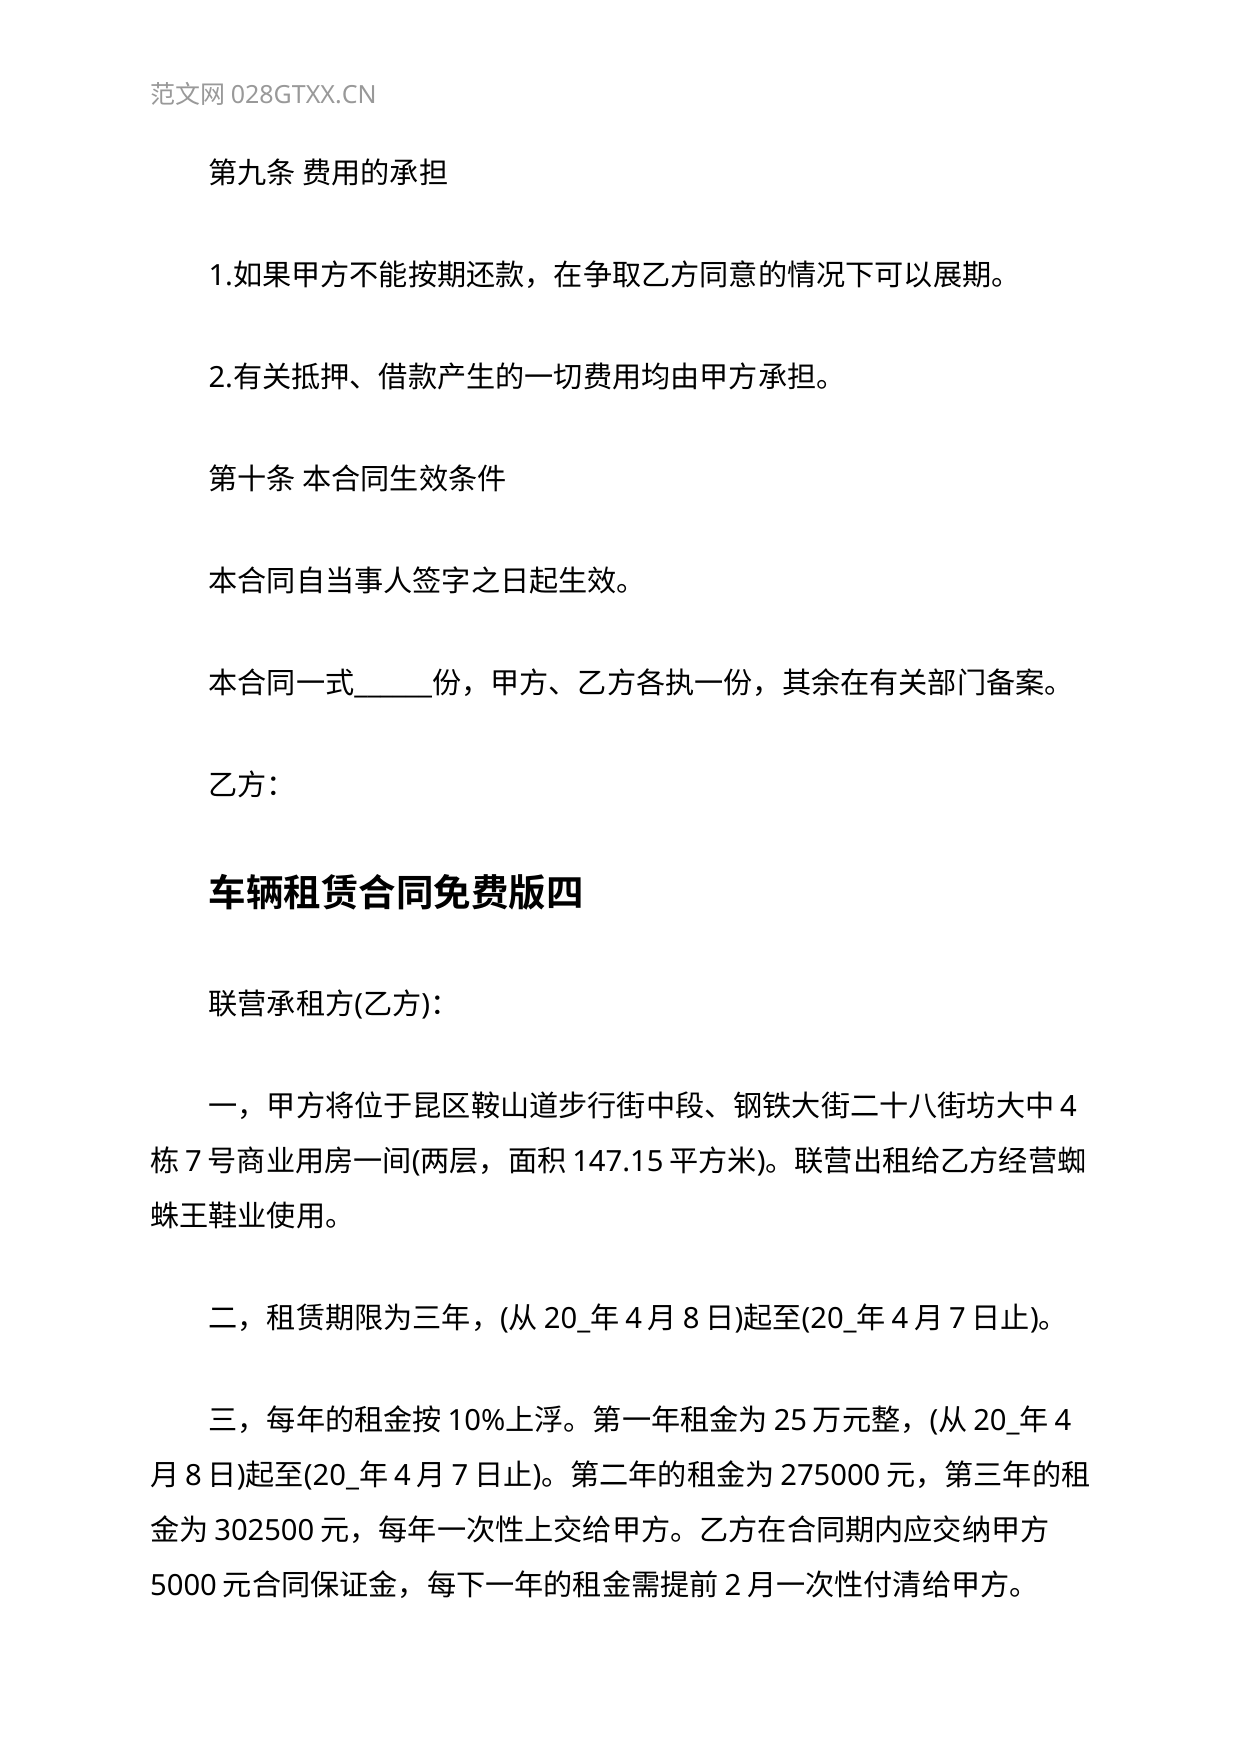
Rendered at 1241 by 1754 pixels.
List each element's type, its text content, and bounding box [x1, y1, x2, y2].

text 2.有关抵押、借款产生的一切费用均由甲方承担。 [150, 354, 1090, 396]
text 联营承租方(乙方)： [150, 980, 1090, 1023]
text 第九条 费用的承担 [150, 150, 1090, 192]
text 一，甲方将位于昆区鞍山道步行街中段、钢铁大街二十八街坊大中4栋7号商业用房一间(两层，面积147.15平方米)。联营出租给乙方经营蜘蛛王鞋业使用。 [150, 1082, 1090, 1235]
text 本合同自当事人签字之日起生效。 [150, 557, 1090, 600]
text 本合同一式______份，甲方、乙方各执一份，其余在有关部门备案。 [150, 659, 1090, 702]
text 乙方： [150, 761, 1090, 803]
text 二，租赁期限为三年，(从20_年4月8日)起至(20_年4月7日止)。 [150, 1294, 1090, 1337]
text 三，每年的租金按10%上浮。第一年租金为25万元整，(从20_年4月8日)起至(20_年4月7日止)。第二年的租金为275000元，第三年的租金为302500元，每年一次性上交给甲方。乙方在合同期内应交纳甲方5000元合同保证金，每下一年的租金需提前2月一次性付清给甲方。 [150, 1396, 1090, 1603]
text 车辆租赁合同免费版四 [150, 863, 1090, 917]
text 1.如果甲方不能按期还款，在争取乙方同意的情况下可以展期。 [150, 252, 1090, 294]
text 第十条 本合同生效条件 [150, 456, 1090, 498]
